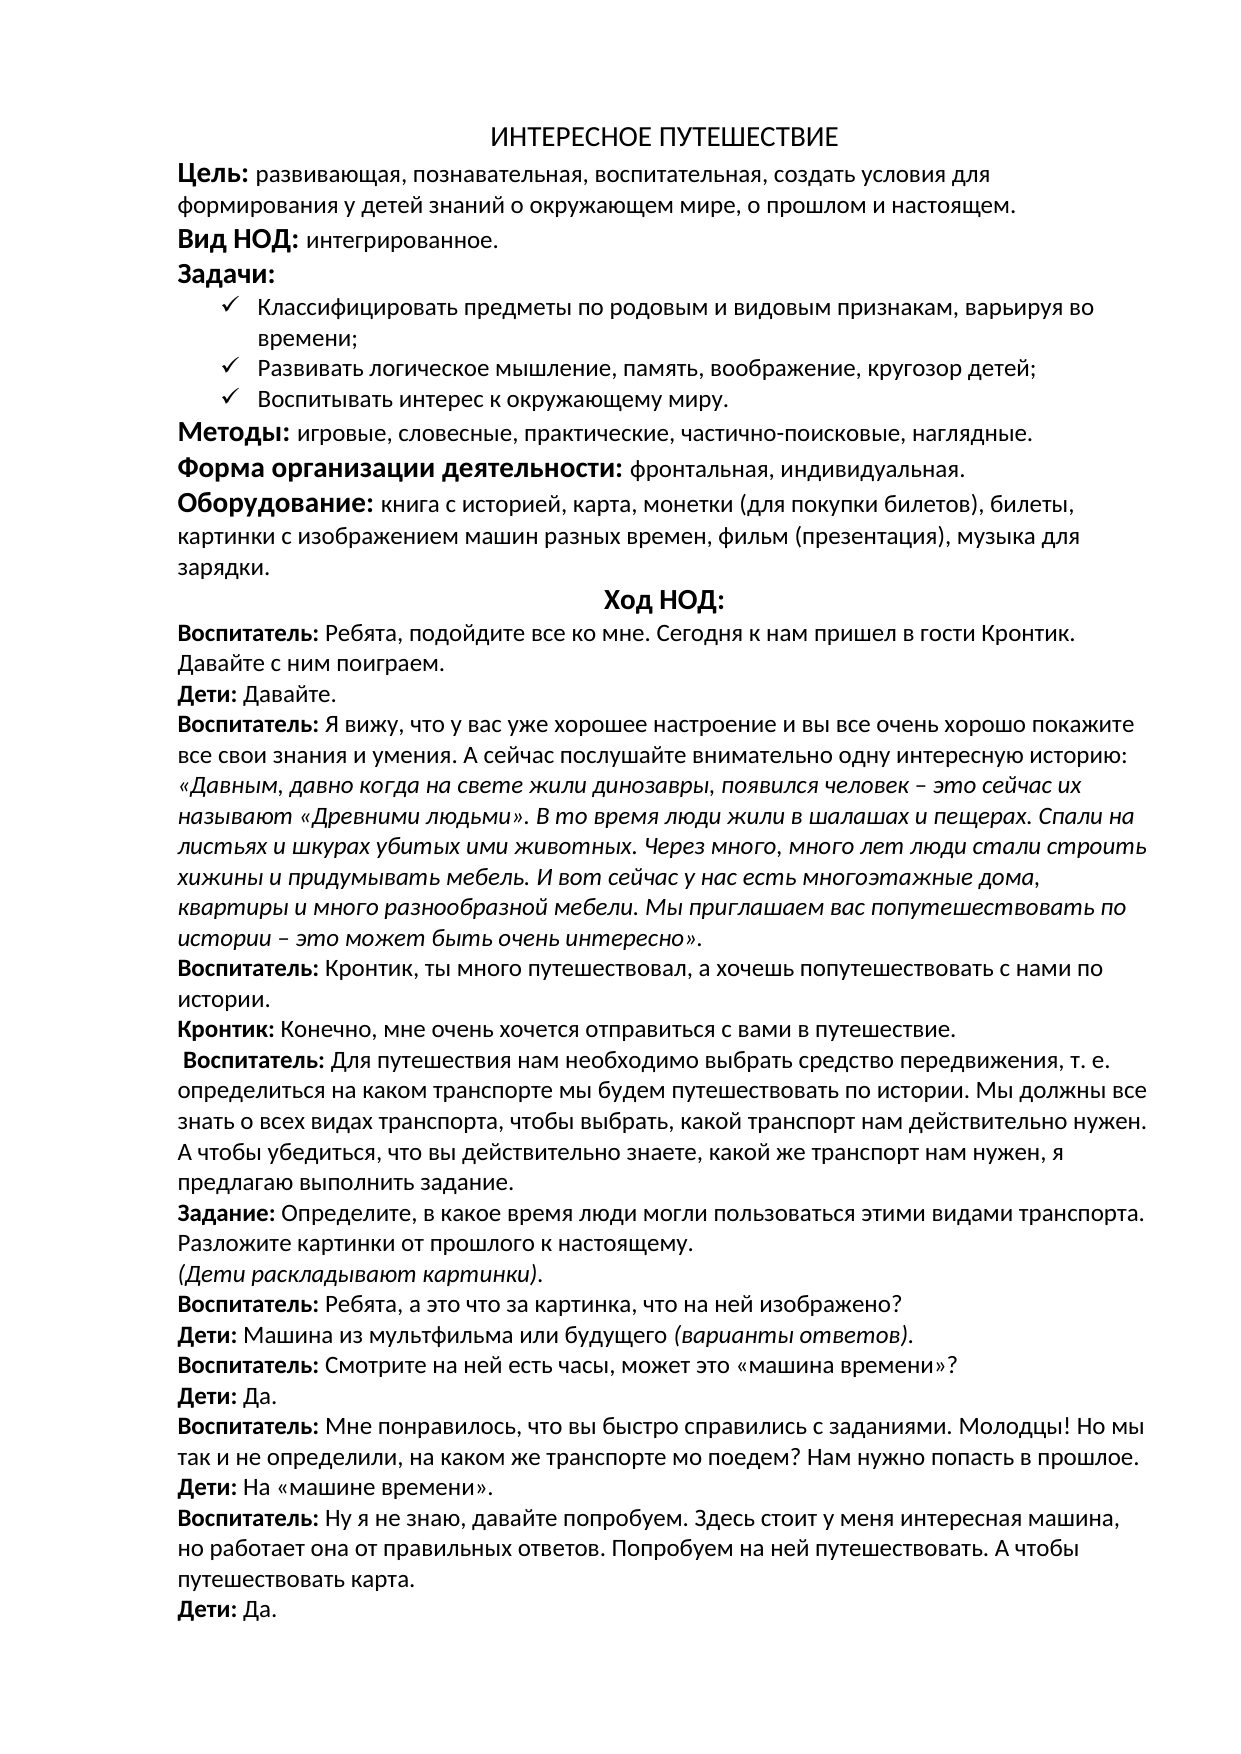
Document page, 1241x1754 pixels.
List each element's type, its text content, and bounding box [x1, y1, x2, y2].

text Воспитатель: Ну я не знаю, давайте попробуем. Здесь стоит у меня интересная машина, но работает она от правильных ответов. Попробуем на ней путешествовать. А чтобы путешествовать карта. [177, 1502, 1152, 1593]
text Цель: развивающая, познавательная, воспитательная, создать условия для формирования у детей знаний о окружающем мире, о прошлом и настоящем. [177, 154, 1152, 220]
list Развивать логическое мышление, память, воображение, кругозор детей; [220, 352, 1152, 383]
text Воспитатель: Ребята, а это что за картинка, что на ней изображено? [177, 1288, 1152, 1319]
text Воспитатель: Кронтик, ты много путешествовал, а хочешь попутешествовать с нами по истории. [177, 952, 1152, 1013]
text Воспитатель: Я вижу, что у вас уже хорошее настроение и вы все очень хорошо покажите все свои знания и умения. А сейчас послушайте внимательно одну интересную историю: «Давным, давно когда на свете жили динозавры, появился человек – это сейчас их называют «Древними людьми». В то время люди жили в шалашах и пещерах. Спали на листьях и шкурах убитых ими животных. Через много, много лет люди стали строить хижины и придумывать мебель. И вот сейчас у нас есть многоэтажные дома, квартиры и много разнообразной мебели. Мы приглашаем вас попутешествовать по истории – это может быть очень интересно». [177, 708, 1152, 952]
text Воспитатель: Мне понравилось, что вы быстро справились с заданиями. Молодцы! Но мы так и не определили, на каком же транспорте мо поедем? Нам нужно попасть в прошлое. [177, 1410, 1152, 1471]
text (Дети раскладывают картинки). [177, 1258, 1152, 1288]
text Ход НОД: [177, 581, 1152, 617]
text ИНТЕРЕСНОЕ ПУТЕШЕСТВИЕ [177, 118, 1152, 154]
list Классифицировать предметы по родовым и видовым признакам, варьируя во времени; [220, 291, 1152, 352]
text Вид НОД: интегрированное. [177, 220, 1152, 256]
text Методы: игровые, словесные, практические, частично-поисковые, наглядные. [177, 413, 1152, 449]
text Оборудование: книга с историей, карта, монетки (для покупки билетов), билеты, картинки с изображением машин разных времен, фильм (презентация), музыка для зарядки. [177, 484, 1152, 581]
text Дети: На «машине времени». [177, 1471, 1152, 1502]
text Задачи: [177, 256, 1152, 291]
text Дети: Машина из мультфильма или будущего (варианты ответов). [177, 1319, 1152, 1349]
text Кронтик: Конечно, мне очень хочется отправиться с вами в путешествие. [177, 1013, 1152, 1044]
text Дети: Да. [177, 1380, 1152, 1410]
text Воспитатель: Смотрите на ней есть часы, может это «машина времени»? [177, 1349, 1152, 1380]
text Дети: Давайте. [177, 678, 1152, 708]
text Воспитатель: Для путешествия нам необходимо выбрать средство передвижения, т. е. определиться на каком транспорте мы будем путешествовать по истории. Мы должны все знать о всех видах транспорта, чтобы выбрать, какой транспорт нам действительно нужен. А чтобы убедиться, что вы действительно знаете, какой же транспорт нам нужен, я предлагаю выполнить задание. [177, 1044, 1152, 1197]
list Воспитывать интерес к окружающему миру. [220, 383, 1152, 413]
text Дети: Да. [177, 1593, 1152, 1624]
text Форма организации деятельности: фронтальная, индивидуальная. [177, 449, 1152, 484]
text Воспитатель: Ребята, подойдите все ко мне. Сегодня к нам пришел в гости Кронтик. Давайте с ним поиграем. [177, 617, 1152, 678]
text Задание: Определите, в какое время люди могли пользоваться этими видами транспорта. Разложите картинки от прошлого к настоящему. [177, 1197, 1152, 1258]
